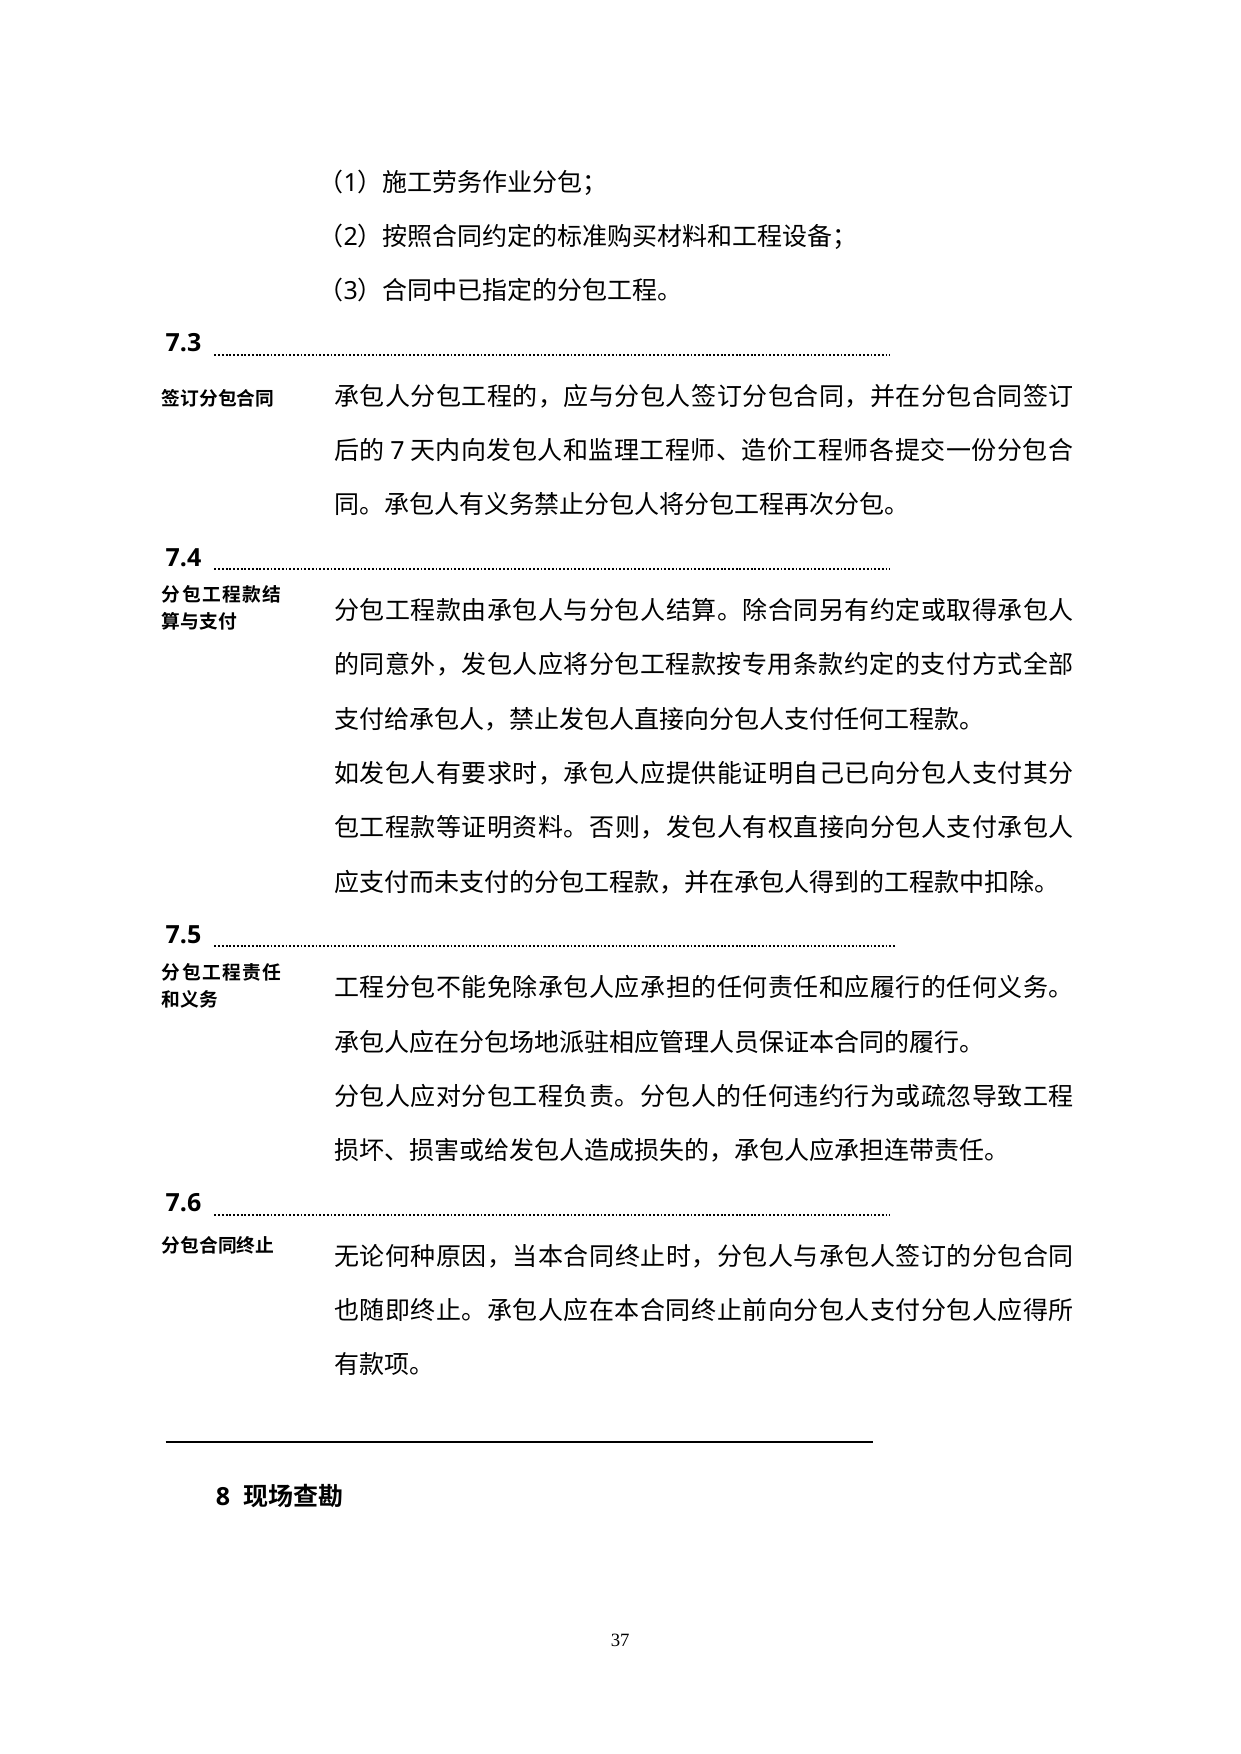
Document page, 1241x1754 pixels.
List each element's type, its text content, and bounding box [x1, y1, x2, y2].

text 7.3 [165, 325, 1075, 359]
text 承包人分包工程的，应与分包人签订分包合同，并在分包合同签订后的7天内向发包人和监理工程师、造价工程师各提交一份分包合同。承包人有义务禁止分包人将分包工程再次分包。 [334, 376, 1075, 521]
text （2）按照合同约定的标准购买材料和工程设备； [318, 216, 1075, 253]
text 8 现场查勘 [165, 1462, 1075, 1527]
text 分包人应对分包工程负责。分包人的任何违约行为或疏忽导致工程损坏、损害或给发包人造成损失的，承包人应承担连带责任。 [334, 1076, 1075, 1167]
text 7.5 [165, 917, 1075, 951]
text 如发包人有要求时，承包人应提供能证明自己已向分包人支付其分包工程款等证明资料。否则，发包人有权直接向分包人支付承包人应支付而未支付的分包工程款，并在承包人得到的工程款中扣除。 [334, 753, 1075, 898]
text 工程分包不能免除承包人应承担的任何责任和应履行的任何义务。承包人应在分包场地派驻相应管理人员保证本合同的履行。 [334, 968, 1075, 1058]
text 无论何种原因，当本合同终止时，分包人与承包人签订的分包合同也随即终止。承包人应在本合同终止前向分包人支付分包人应得所有款项。 [334, 1236, 1075, 1381]
text 分包工程款由承包人与分包人结算。除合同另有约定或取得承包人的同意外，发包人应将分包工程款按专用条款约定的支付方式全部支付给承包人，禁止发包人直接向分包人支付任何工程款。 [334, 590, 1075, 735]
text 7.6 [165, 1185, 1075, 1219]
text 7.4 [165, 539, 1075, 573]
text （1）施工劳务作业分包； [318, 162, 1075, 198]
text （3）合同中已指定的分包工程。 [318, 271, 1075, 307]
